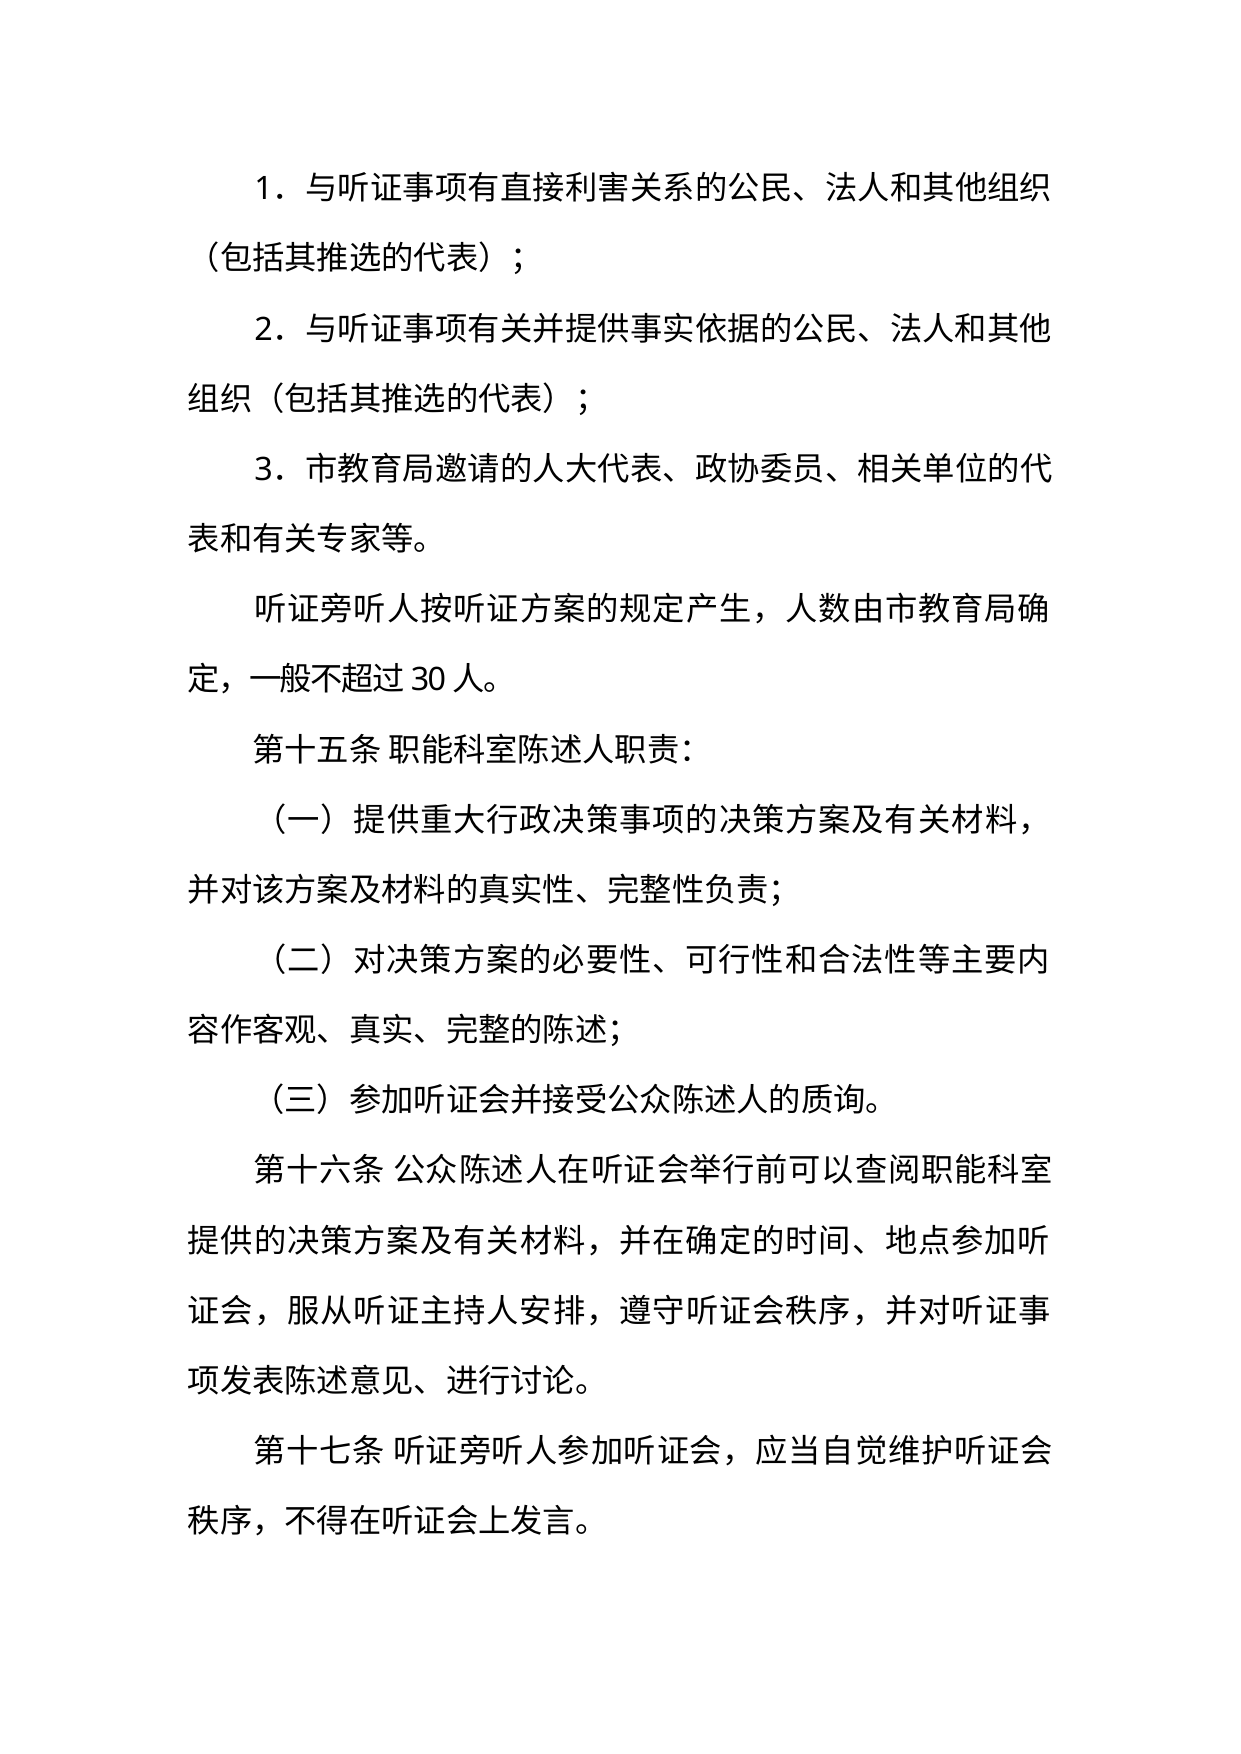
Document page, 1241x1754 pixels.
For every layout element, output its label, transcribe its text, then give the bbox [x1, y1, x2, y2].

text 第十七条 听证旁听人参加听证会，应当自觉维护听证会秩序，不得在听证会上发言。 [187, 1425, 1053, 1542]
text 2．与听证事项有关并提供事实依据的公民、法人和其他组织（包括其推选的代表）； [187, 302, 1053, 419]
text 听证旁听人按听证方案的规定产生，人数由市教育局确定，一般不超过30人。 [187, 583, 1053, 700]
text 1．与听证事项有直接利害关系的公民、法人和其他组织（包括其推选的代表）； [187, 162, 1053, 279]
text （一）提供重大行政决策事项的决策方案及有关材料，并对该方案及材料的真实性、完整性负责； [187, 794, 1053, 911]
text 第十五条 职能科室陈述人职责： [187, 724, 1053, 771]
text 第十六条 公众陈述人在听证会举行前可以查阅职能科室提供的决策方案及有关材料，并在确定的时间、地点参加听证会，服从听证主持人安排，遵守听证会秩序，并对听证事项发表陈述意见、进行讨论。 [187, 1144, 1053, 1401]
text （三）参加听证会并接受公众陈述人的质询。 [187, 1074, 1053, 1121]
text （二）对决策方案的必要性、可行性和合法性等主要内容作客观、真实、完整的陈述； [187, 934, 1053, 1051]
text 3．市教育局邀请的人大代表、政协委员、相关单位的代表和有关专家等。 [187, 443, 1053, 560]
